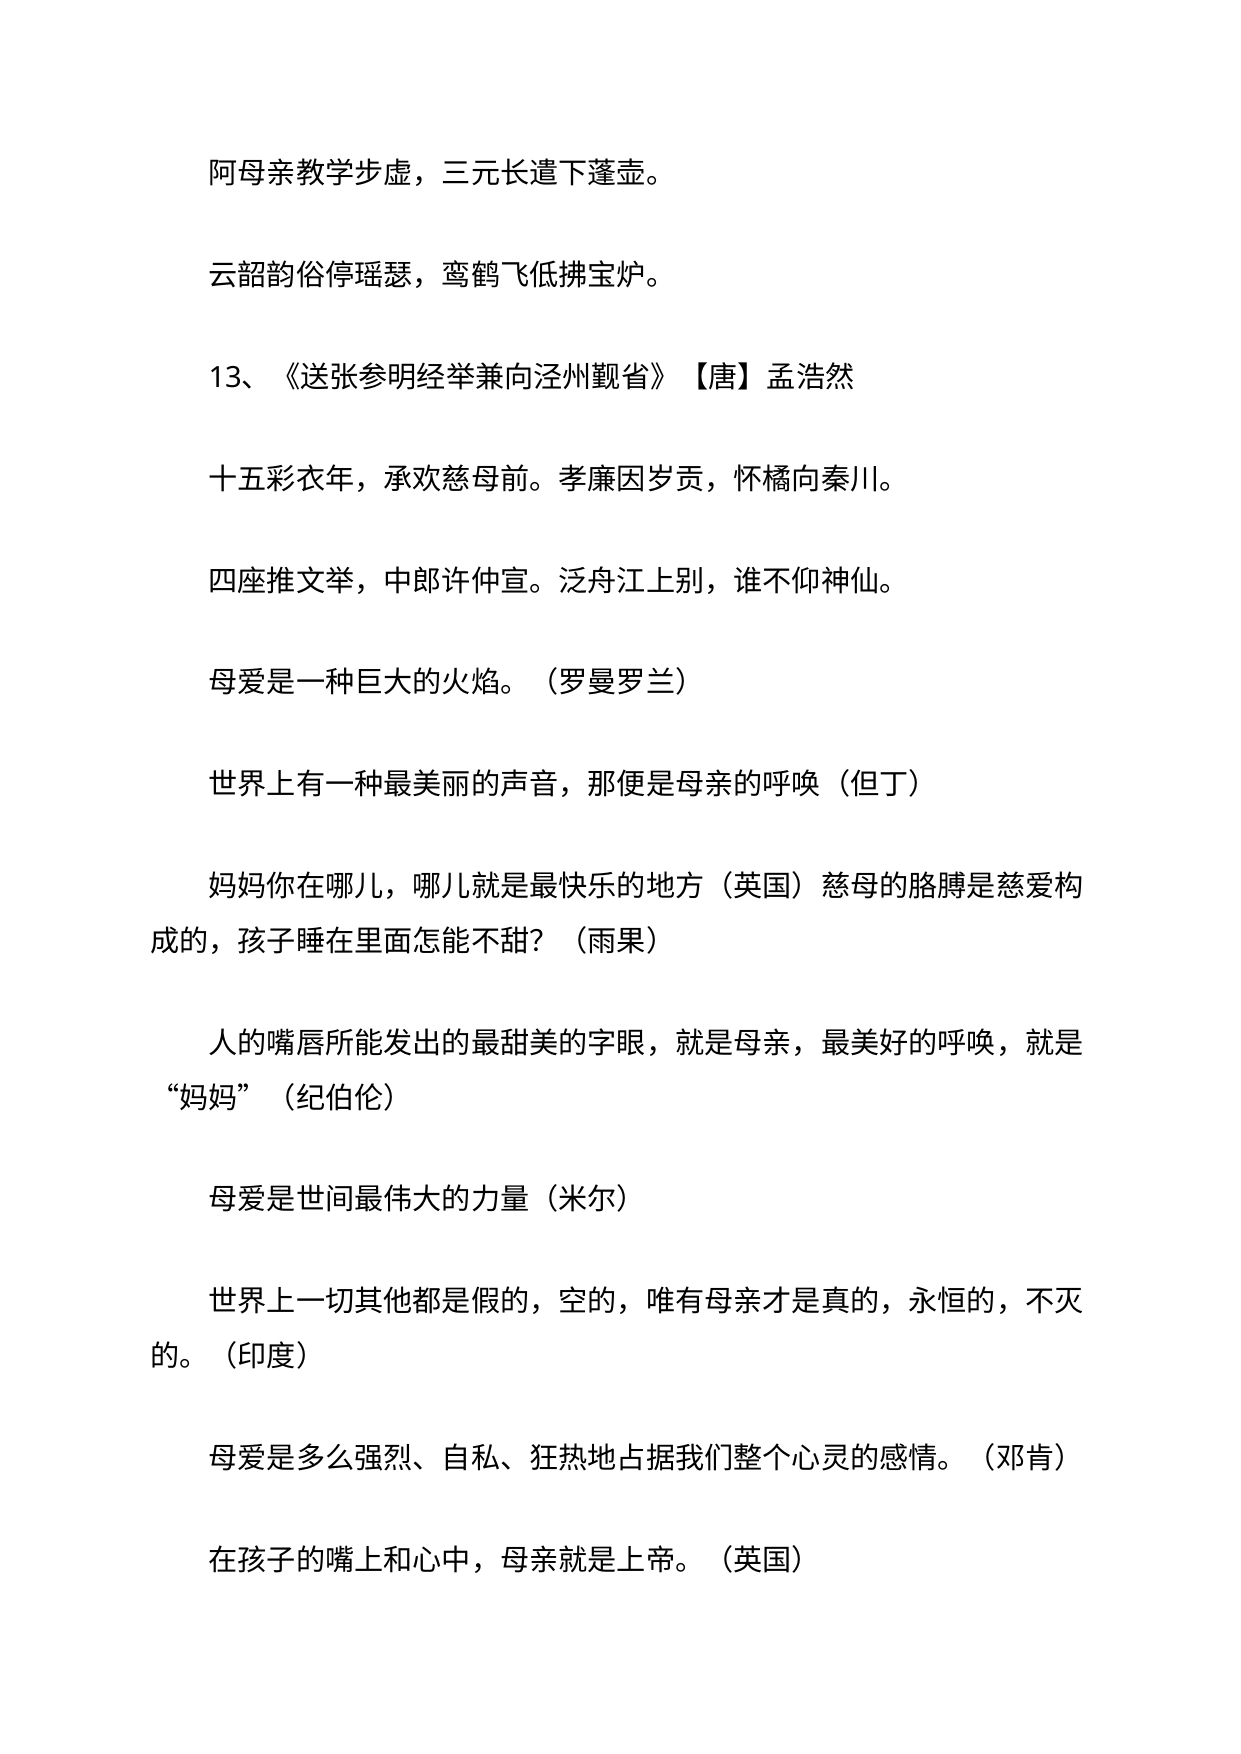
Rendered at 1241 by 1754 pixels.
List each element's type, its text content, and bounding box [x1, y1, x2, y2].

text 13、《送张参明经举兼向泾州觐省》【唐】孟浩然 [150, 353, 1090, 396]
text 母爱是世间最伟大的力量（米尔） [150, 1176, 1090, 1218]
text 母爱是一种巨大的火焰。（罗曼罗兰） [150, 659, 1090, 701]
text 妈妈你在哪儿，哪儿就是最快乐的地方（英国）慈母的胳膊是慈爱构成的，孩子睡在里面怎能不甜？（雨果） [150, 863, 1090, 960]
text 母爱是多么强烈、自私、狂热地占据我们整个心灵的感情。（邓肯） [150, 1434, 1090, 1477]
text 世界上有一种最美丽的声音，那便是母亲的呼唤（但丁） [150, 761, 1090, 803]
text 云韶韵俗停瑶瑟，鸾鹤飞低拂宝炉。 [150, 252, 1090, 294]
text 在孩子的嘴上和心中，母亲就是上帝。（英国） [150, 1536, 1090, 1578]
text 世界上一切其他都是假的，空的，唯有母亲才是真的，永恒的，不灭的。（印度） [150, 1278, 1090, 1375]
text 四座推文举，中郎许仲宣。泛舟江上别，谁不仰神仙。 [150, 557, 1090, 599]
text 阿母亲教学步虚，三元长遣下蓬壶。 [150, 150, 1090, 192]
text 人的嘴唇所能发出的最甜美的字眼，就是母亲，最美好的呼唤，就是“妈妈”（纪伯伦） [150, 1019, 1090, 1116]
text 十五彩衣年，承欢慈母前。孝廉因岁贡，怀橘向秦川。 [150, 456, 1090, 498]
